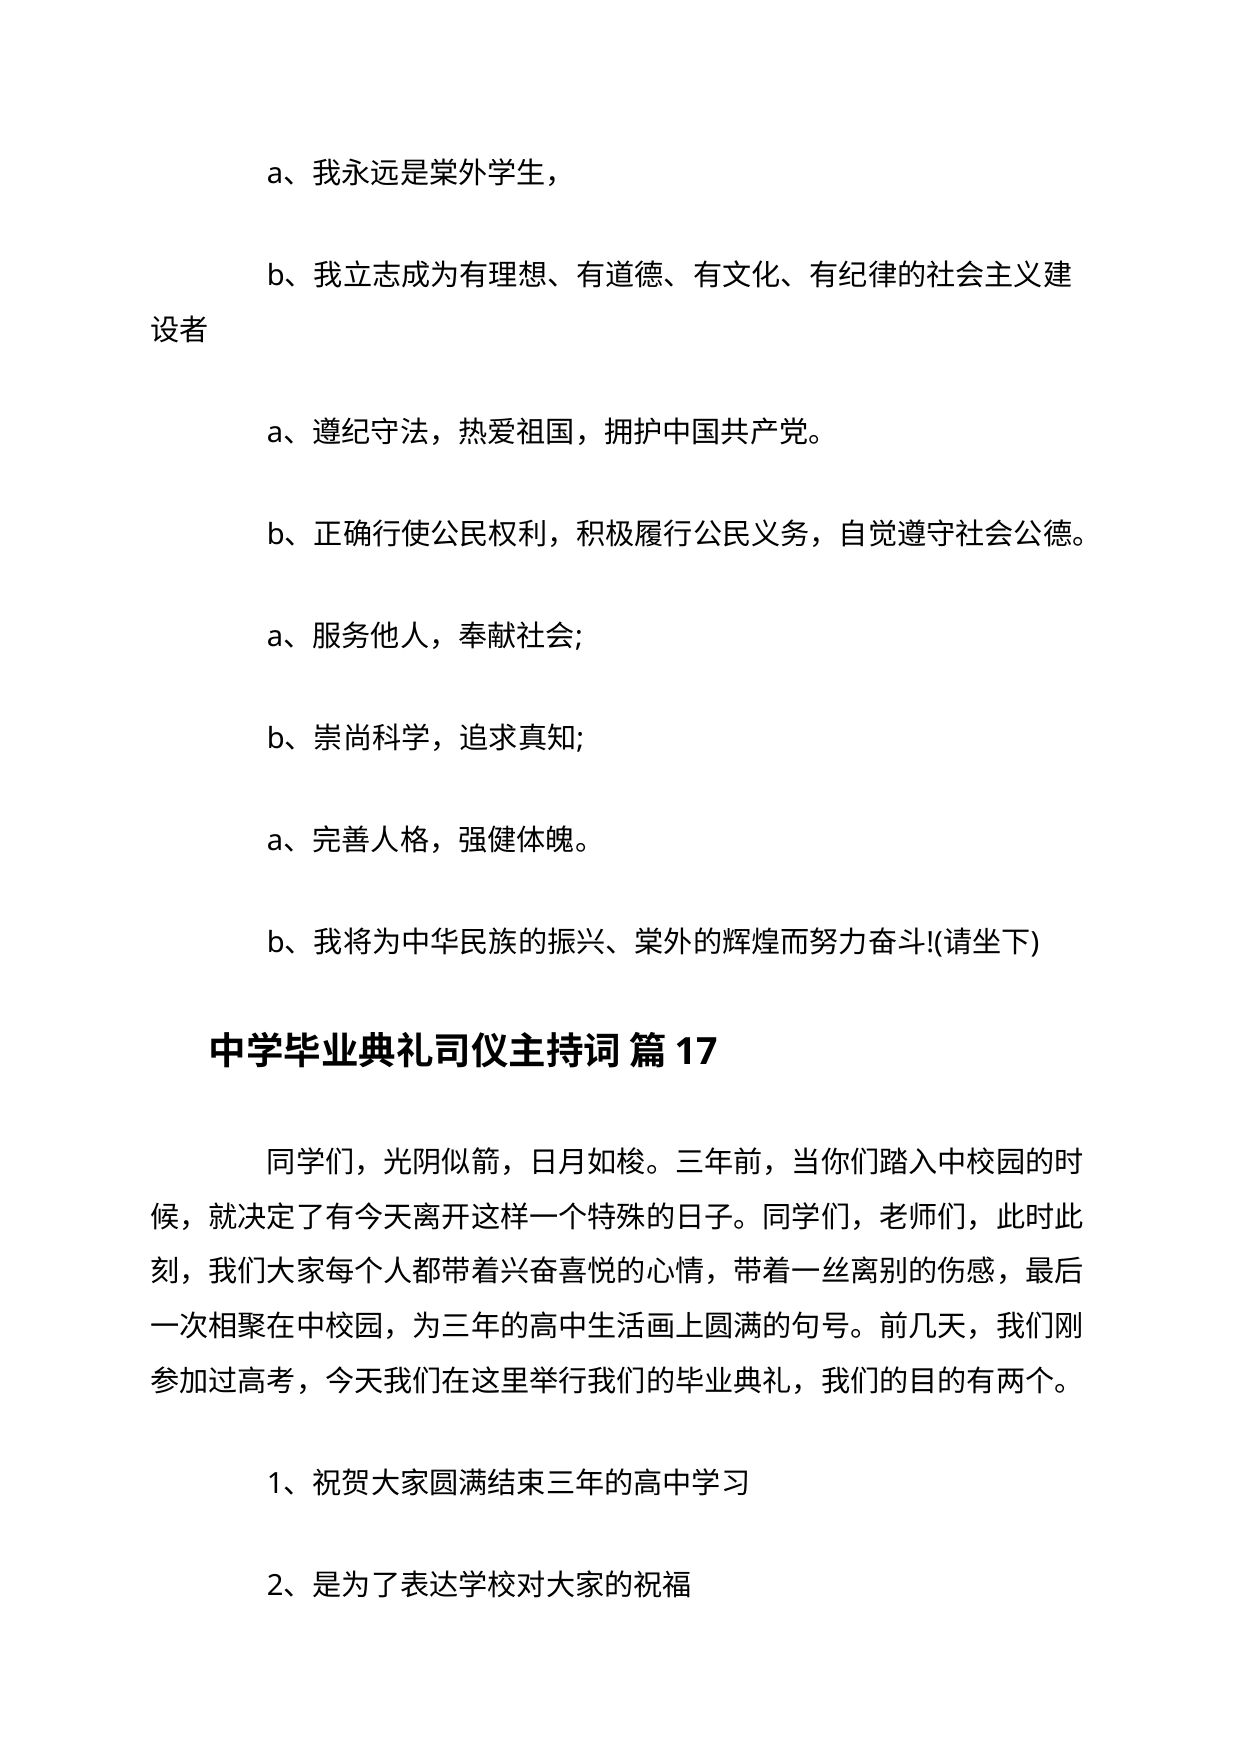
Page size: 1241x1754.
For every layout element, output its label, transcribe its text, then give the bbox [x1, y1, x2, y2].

text 2、是为了表达学校对大家的祝福 [150, 1562, 1090, 1604]
text b、我将为中华民族的振兴、棠外的辉煌而努力奋斗!(请坐下) [150, 919, 1090, 961]
text a、完善人格，强健体魄。 [150, 817, 1090, 859]
text a、我永远是棠外学生， [150, 150, 1090, 192]
text a、服务他人，奉献社会; [150, 613, 1090, 655]
text a、遵纪守法，热爱祖国，拥护中国共产党。 [150, 409, 1090, 451]
text 同学们，光阴似箭，日月如梭。三年前，当你们踏入中校园的时候，就决定了有今天离开这样一个特殊的日子。同学们，老师们，此时此刻，我们大家每个人都带着兴奋喜悦的心情，带着一丝离别的伤感，最后一次相聚在中校园，为三年的高中生活画上圆满的句号。前几天，我们刚参加过高考，今天我们在这里举行我们的毕业典礼，我们的目的有两个。 [150, 1138, 1090, 1400]
text 1、祝贺大家圆满结束三年的高中学习 [150, 1459, 1090, 1502]
text b、正确行使公民权利，积极履行公民义务，自觉遵守社会公德。 [150, 511, 1090, 553]
text b、我立志成为有理想、有道德、有文化、有纪律的社会主义建设者 [150, 252, 1090, 349]
text b、崇尚科学，追求真知; [150, 715, 1090, 757]
text 中学毕业典礼司仪主持词 篇17 [150, 1021, 1090, 1075]
